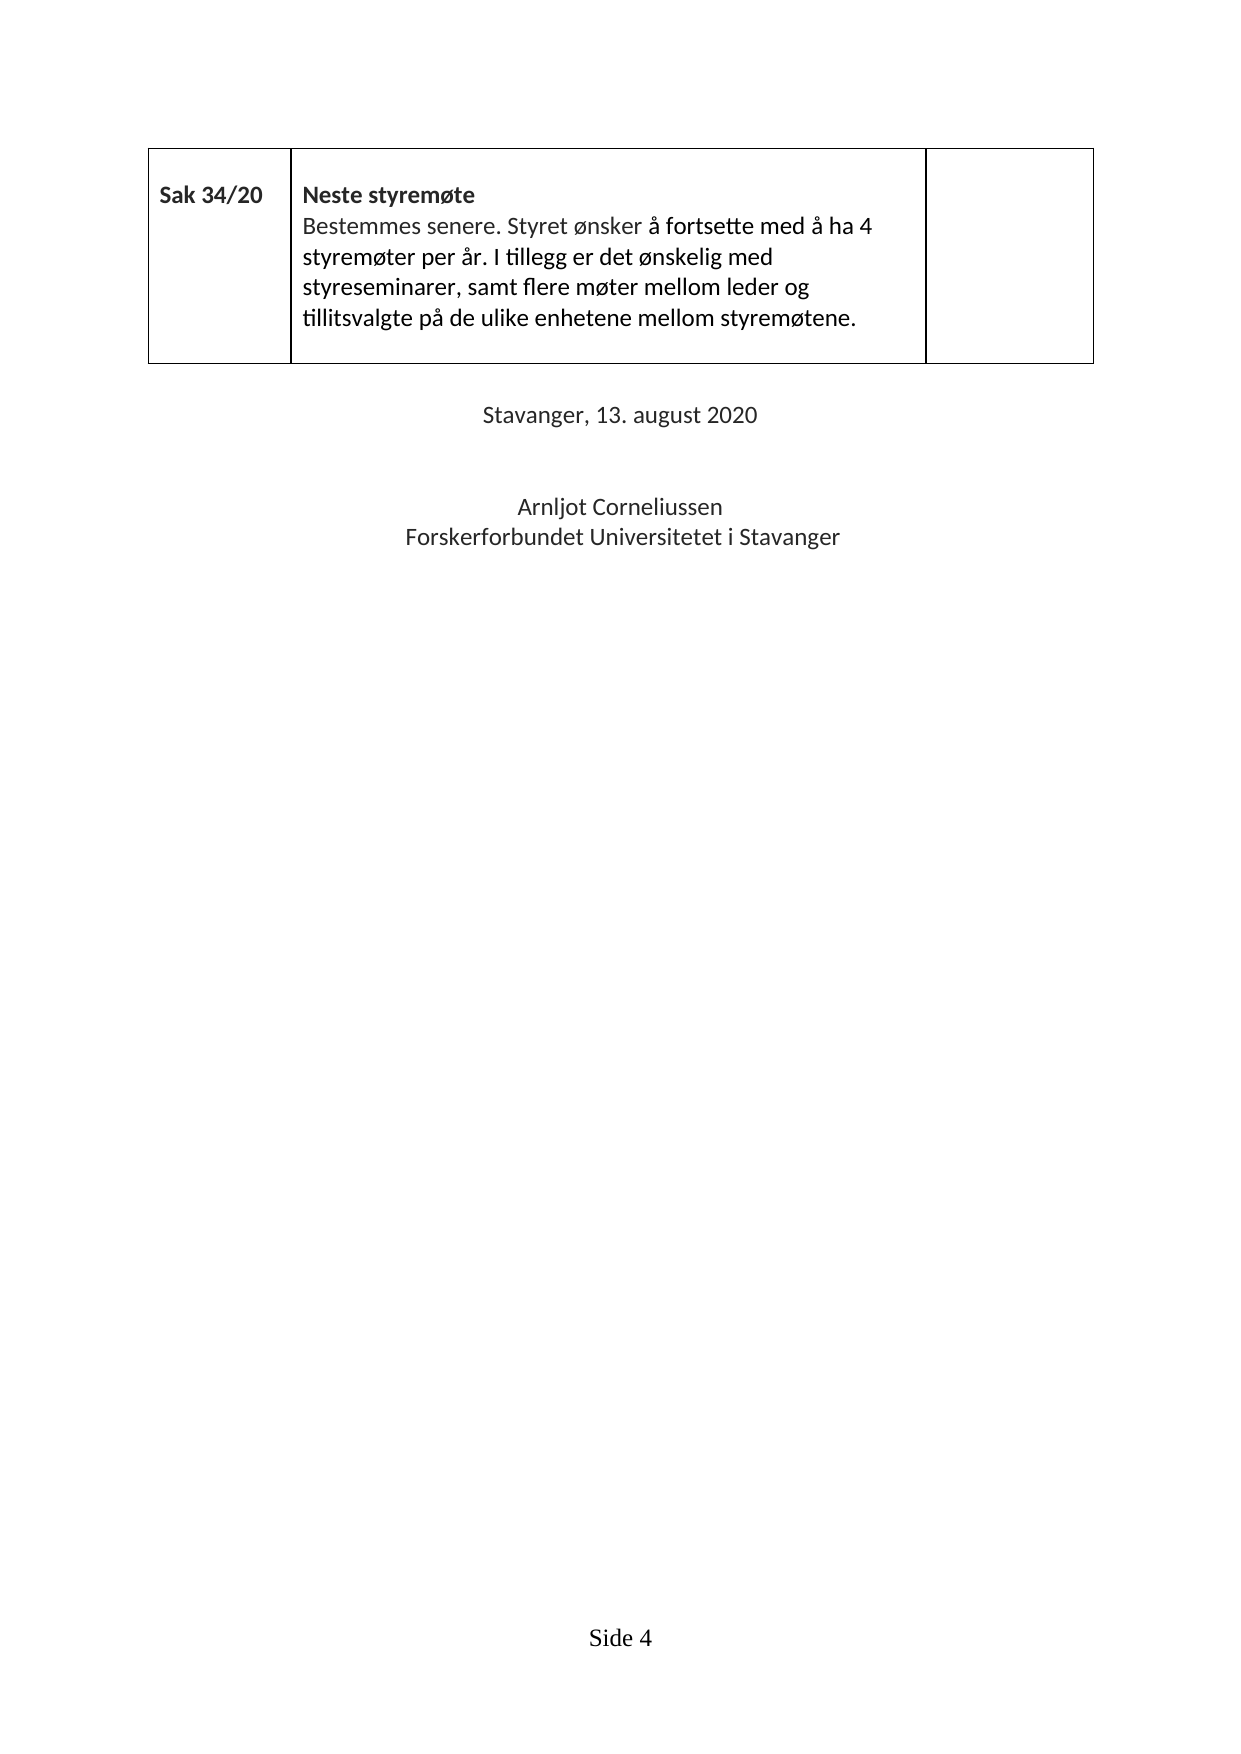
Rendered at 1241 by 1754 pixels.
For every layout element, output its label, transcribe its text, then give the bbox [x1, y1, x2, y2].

table_cell [927, 149, 1093, 363]
table_cell Sak 34/20 [149, 149, 290, 363]
text Arnljot Corneliussen [148, 491, 1093, 522]
text Forskerforbundet Universitetet i Stavanger [148, 522, 1093, 552]
text Stavanger, 13. august 2020 [148, 399, 1093, 430]
table_cell Neste styremøte Bestemmes senere. Styret ønsker å fortsette med å ha 4 styremøter per år. I tillegg er det ønskelig med styreseminarer, samt flere møter mellom leder og tillitsvalgte på de ulike enhetene mellom styremøtene. [292, 149, 925, 363]
